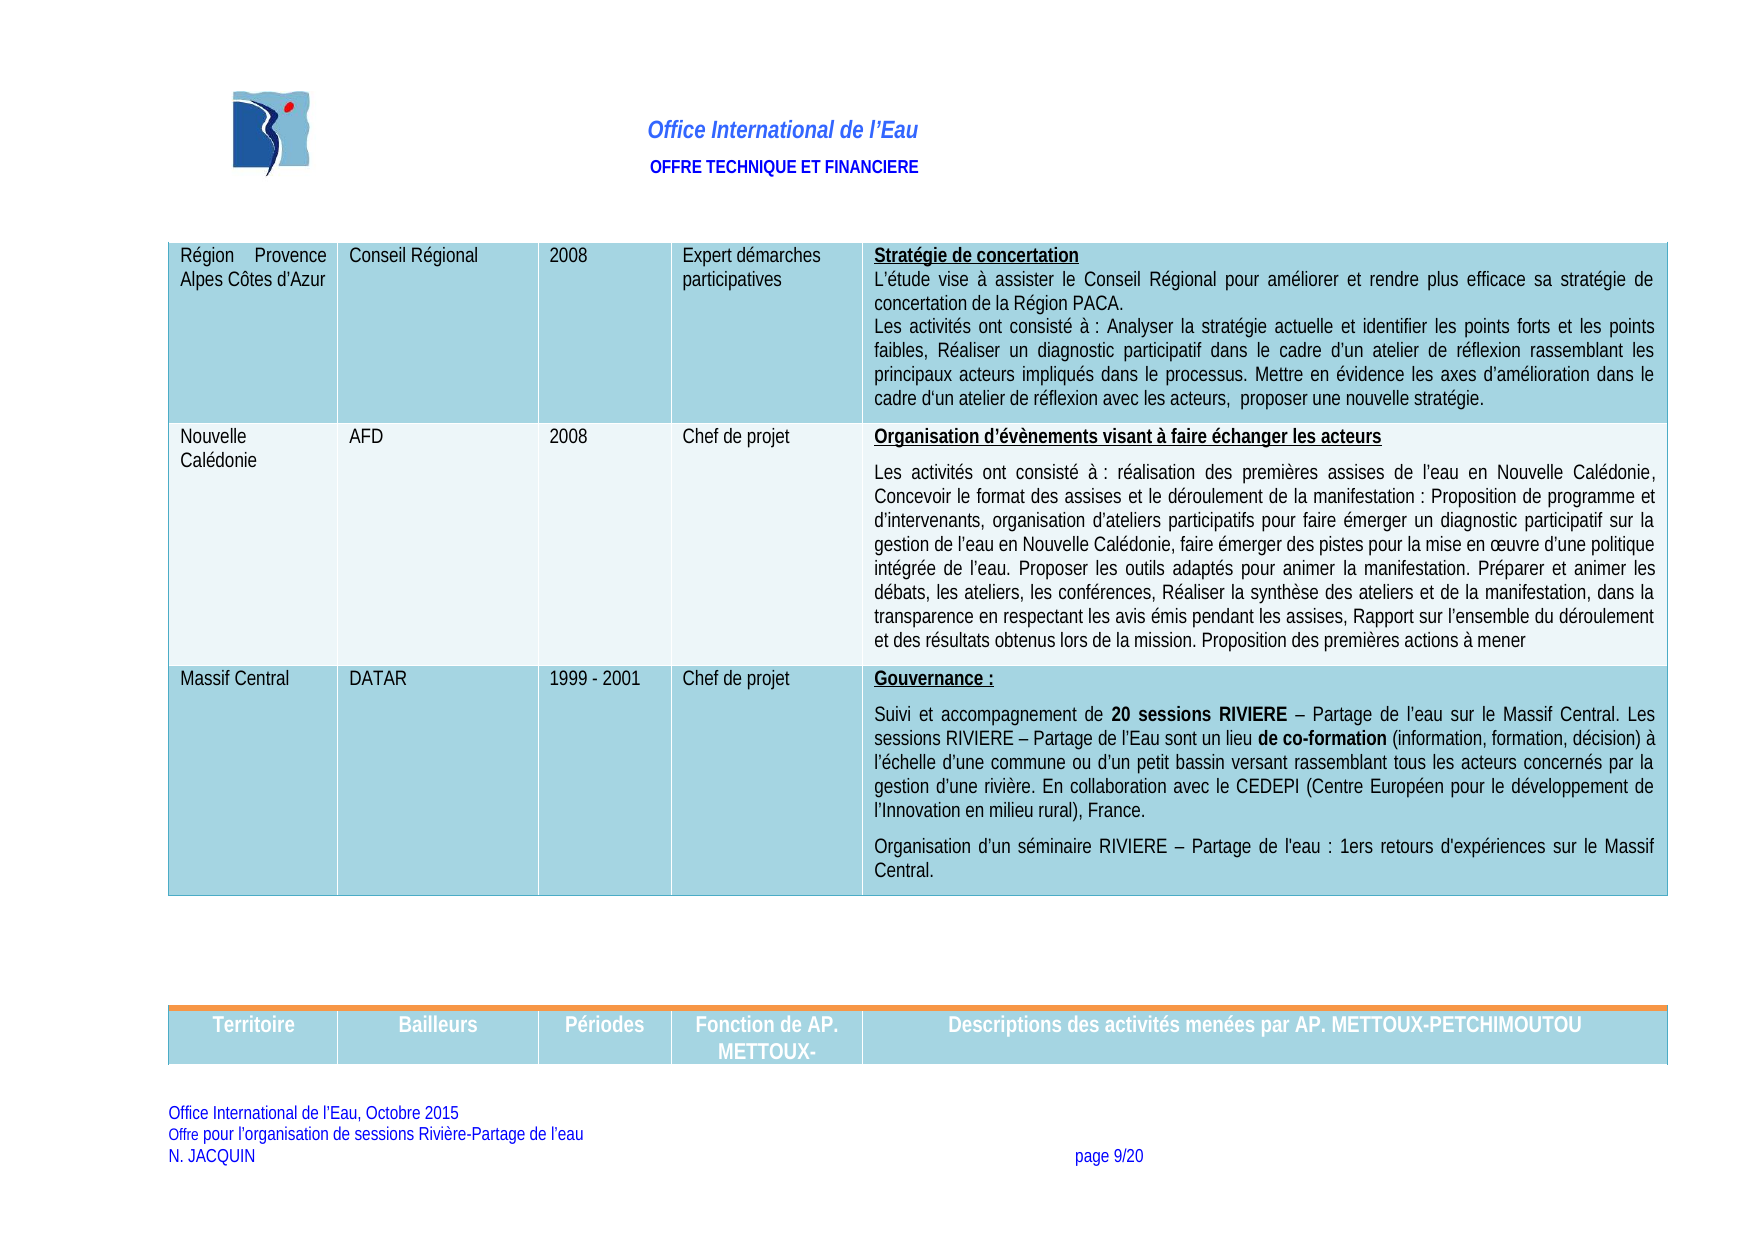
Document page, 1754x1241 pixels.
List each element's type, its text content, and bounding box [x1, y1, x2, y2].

table_cell Gouvernance : Suivi et accompagnement de 20 sessions RIVIERE – Partage de l’eau sur le Massif Central. Les sessions RIVIERE – Partage de l’Eau sont un lieu de co-formation (information, formation, décision) à l’échelle d’une commune ou d’un petit bassin versant rassemblant tous les acteurs concernés par la gestion d’une rivière. En collaboration avec le CEDEPI (Centre Européen pour le développement de l’Innovation en milieu rural), France. Organisation d’un séminaire RIVIERE – Partage de l'eau : 1ers retours d'expériences sur le Massif Central. [863, 666, 1667, 895]
table_cell 2008 [539, 424, 671, 664]
table_cell 1999 - 2001 [539, 666, 671, 895]
table_cell Expert démarches participatives [672, 243, 862, 423]
table_cell DATAR [338, 666, 538, 895]
table_header Périodes [539, 1011, 671, 1064]
table_cell 2008 [539, 243, 671, 423]
table_header Descriptions des activités menées par AP. METTOUX-PETCHIMOUTOU [863, 1011, 1667, 1064]
table_header Bailleurs [338, 1011, 538, 1064]
table_header Territoire [169, 1011, 337, 1064]
table_header Fonction de AP. METTOUX-PETCHIMOUTOU [672, 1011, 862, 1064]
table_cell Massif Central [169, 666, 337, 895]
table_cell Nouvelle Calédonie [169, 424, 337, 664]
picture [231, 91, 338, 182]
table_cell Chef de projet [672, 424, 862, 664]
table_cell Organisation d’évènements visant à faire échanger les acteurs Les activités ont consisté à : réalisation des premières assises de l’eau en Nouvelle Calédonie, Concevoir le format des assises et le déroulement de la manifestation : Proposition de programme et d’intervenants, organisation d’ateliers participatifs pour faire émerger un diagnostic participatif sur la gestion de l’eau en Nouvelle Calédonie, faire émerger des pistes pour la mise en œuvre d’une politique intégrée de l’eau. Proposer les outils adaptés pour animer la manifestation. Préparer et animer les débats, les ateliers, les conférences, Réaliser la synthèse des ateliers et de la manifestation, dans la transparence en respectant les avis émis pendant les assises, Rapport sur l’ensemble du déroulement et des résultats obtenus lors de la mission. Proposition des premières actions à mener [863, 424, 1667, 664]
table_cell Chef de projet [672, 666, 862, 895]
table_cell Région Provence Alpes Côtes d’Azur [169, 243, 337, 423]
table_cell Conseil Régional [338, 243, 538, 423]
table_cell Stratégie de concertation L’étude vise à assister le Conseil Régional pour améliorer et rendre plus efficace sa stratégie de concertation de la Région PACA. Les activités ont consisté à : Analyser la stratégie actuelle et identifier les points forts et les points faibles, Réaliser un diagnostic participatif dans le cadre d’un atelier de réflexion rassemblant les principaux acteurs impliqués dans le processus. Mettre en évidence les axes d’amélioration dans le cadre d‘un atelier de réflexion avec les acteurs, proposer une nouvelle stratégie. [863, 243, 1667, 423]
table_cell AFD [338, 424, 538, 664]
